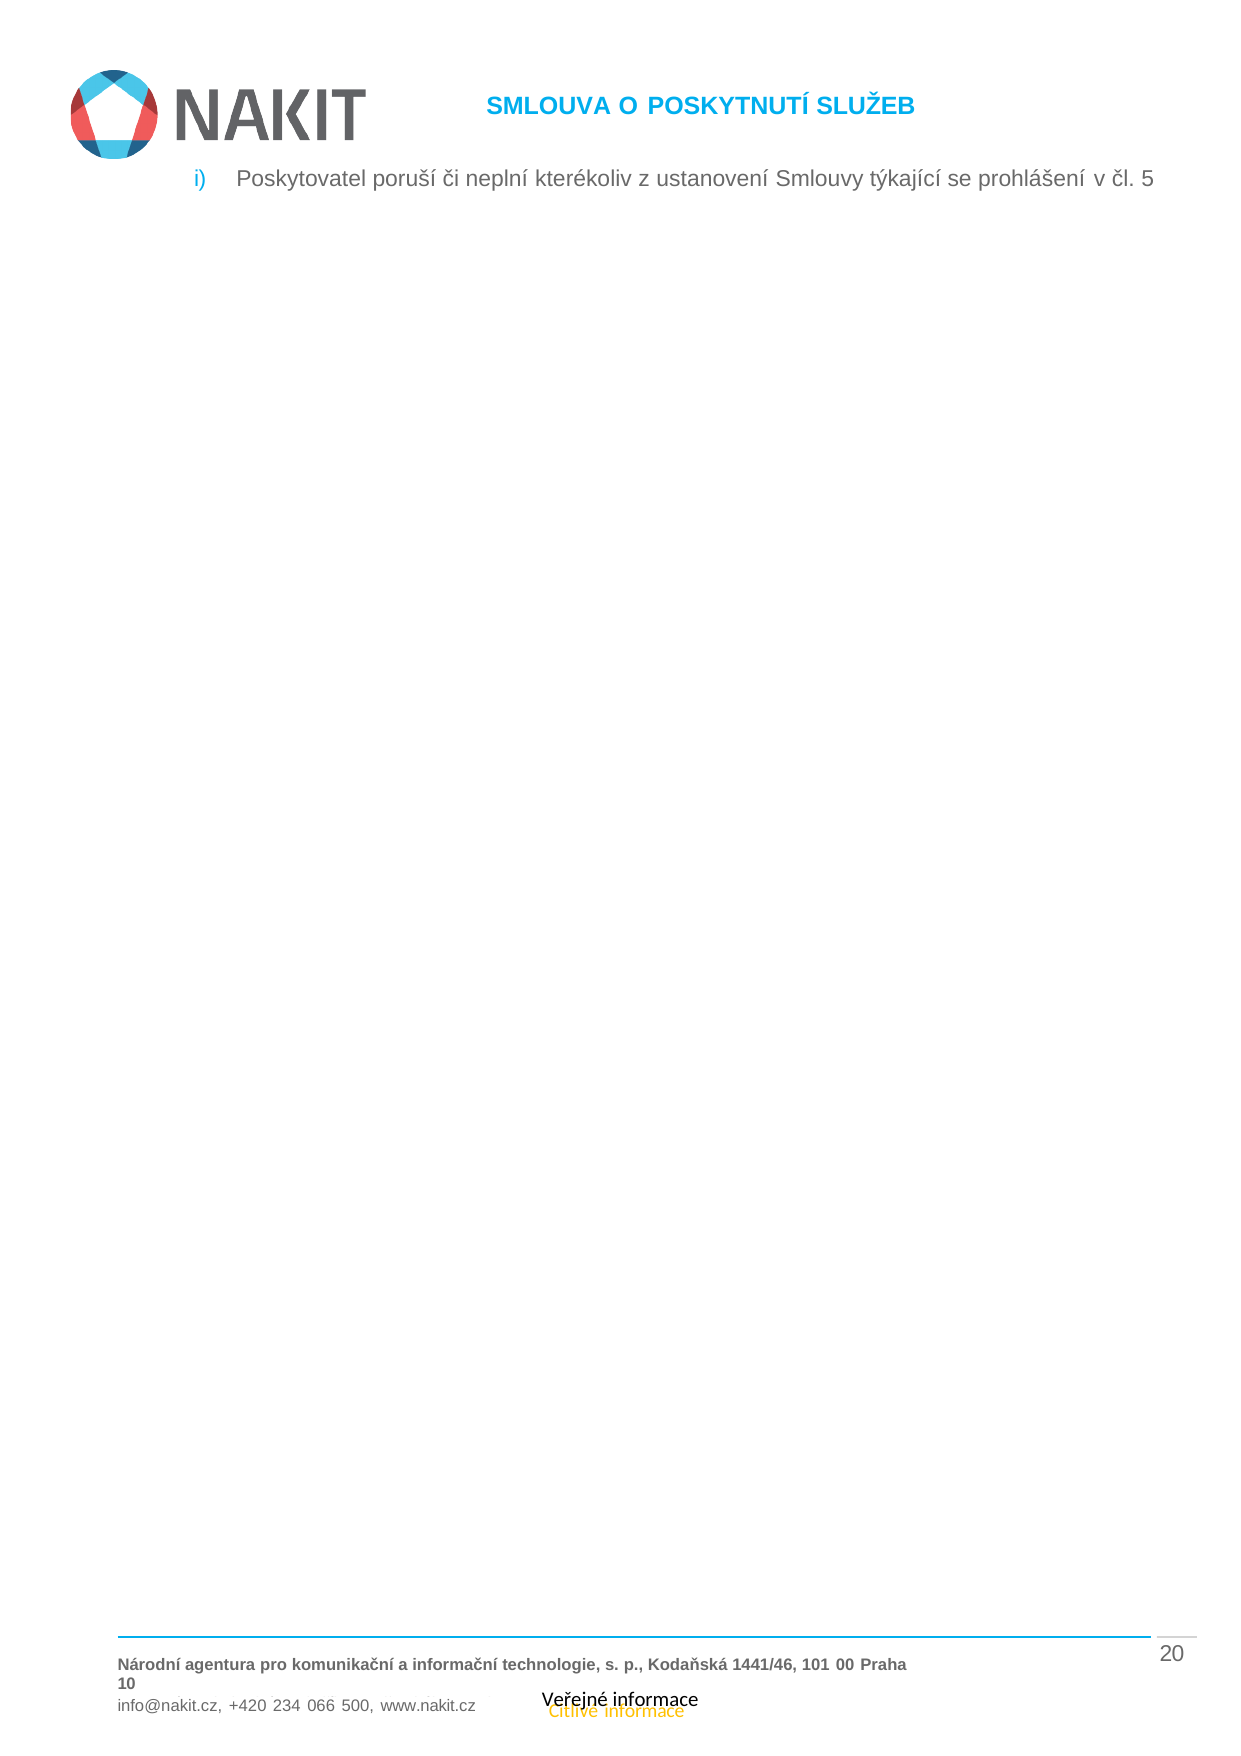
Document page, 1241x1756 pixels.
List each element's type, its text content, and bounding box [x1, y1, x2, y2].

picture [70, 70, 366, 159]
list Poskytovatel poruší či neplní kterékoliv z ustanovení Smlouvy týkající se prohlášení v čl. 5 [194, 164, 1180, 191]
